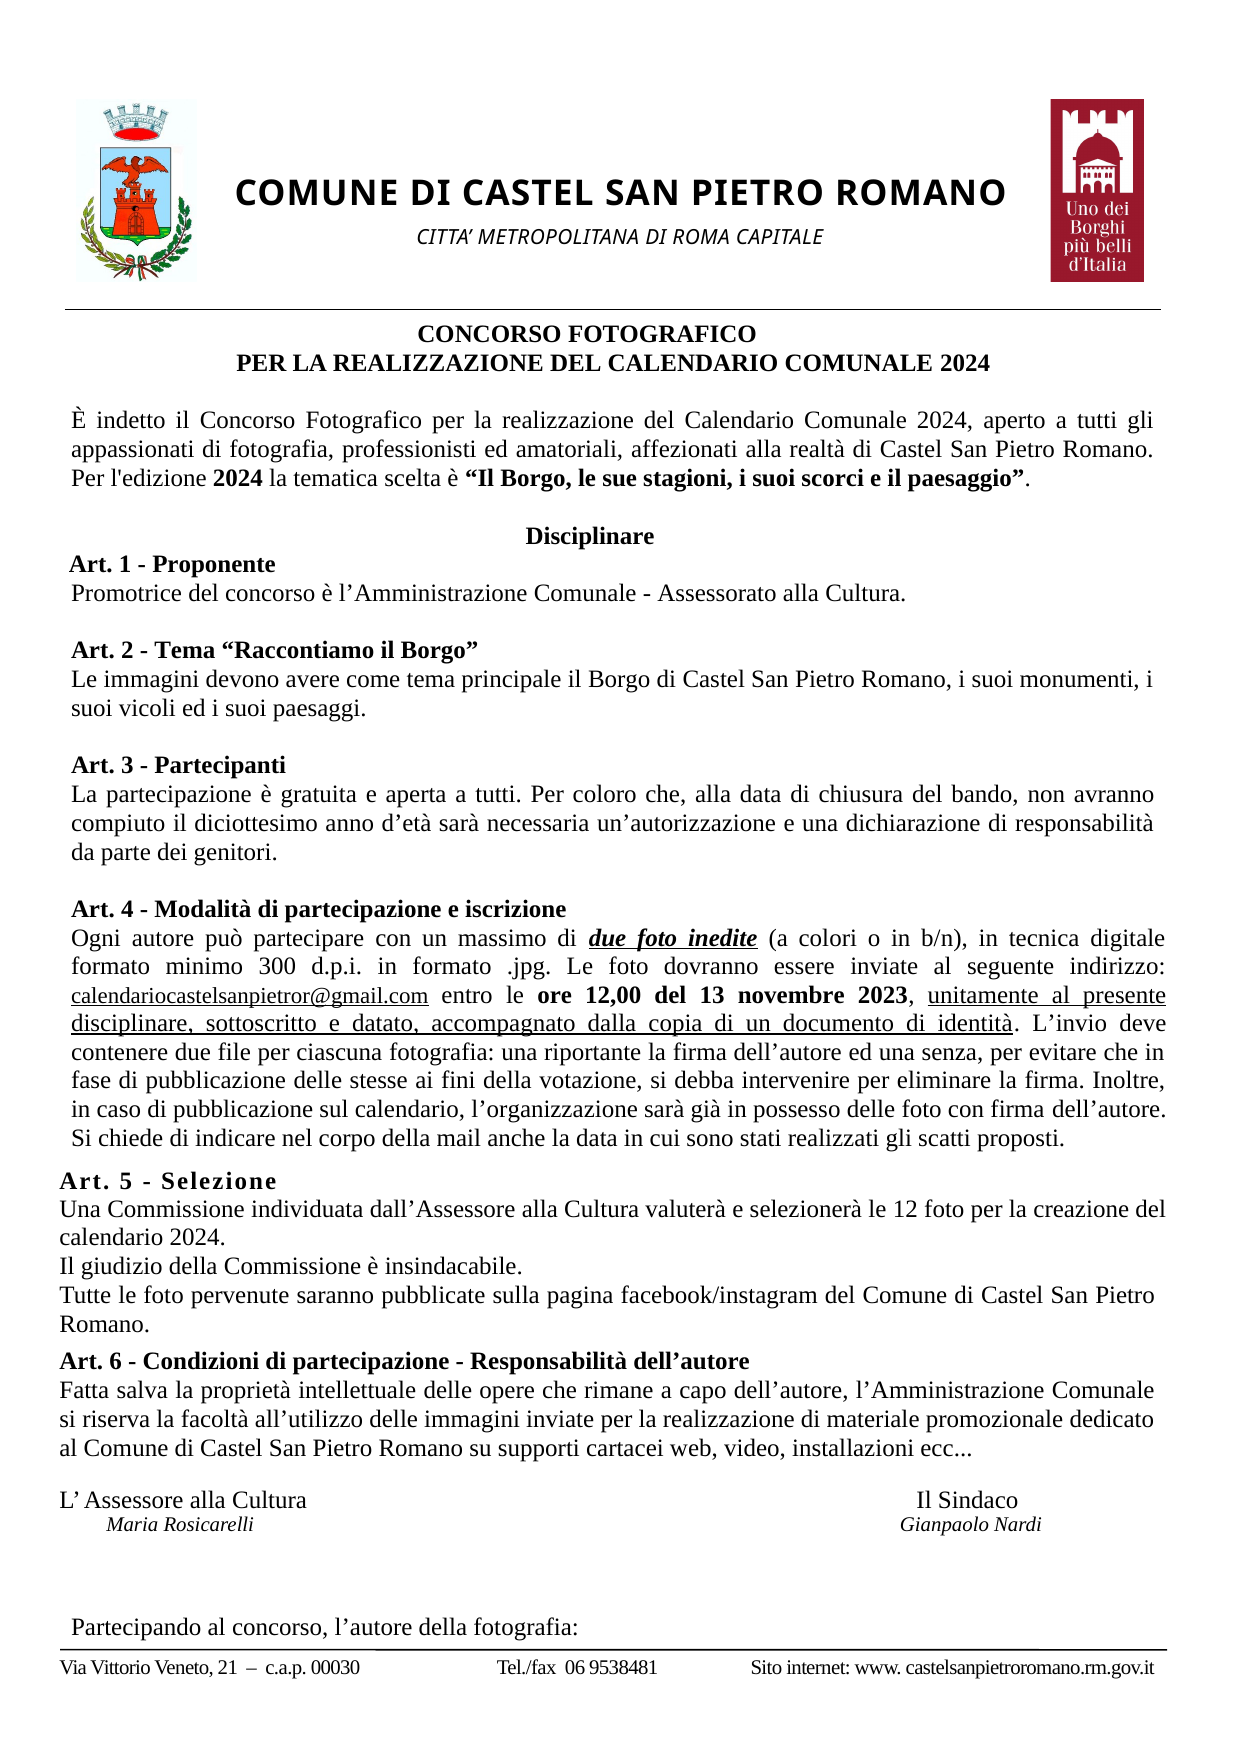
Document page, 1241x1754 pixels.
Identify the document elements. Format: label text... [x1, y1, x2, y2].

subtitle Art. 5 - Selezione [59, 1173, 1166, 1194]
text Maria Rosicarelli Gianpaolo Nardi [59, 1513, 1166, 1536]
text Ogni autore può partecipare con un massimo di due foto inedite (a colori o in b/n), in tecnica digitale formato minimo 300 d.p.i. in formato .jpg. Le foto dovranno essere inviate al seguente indirizzo: calendariocastelsanpietror@gmail.com entro le ore 12,00 del 13 novembre 2023, unitamente al presente disciplinare, sottoscritto e datato, accompagnato dalla copia di un documento di identità. L’invio deve contenere due file per ciascuna fotografia: una riportante la firma dell’autore ed una senza, per evitare che in fase di pubblicazione delle stesse ai fini della votazione, si debba intervenire per eliminare la firma. Inoltre, in caso di pubblicazione sul calendario, l’organizzazione sarà già in possesso delle foto con firma dell’autore. Si chiede di indicare nel corpo della mail anche la data in cui sono stati realizzati gli scatti proposti. [71, 923, 1166, 1152]
text PER LA REALIZZAZIONE DEL CALENDARIO COMUNALE 2024 [217, 348, 1008, 377]
text L’ Assessore alla Cultura Il Sindaco [59, 1490, 1166, 1513]
text Fatta salva la proprietà intellettuale delle opere che rimane a capo dell’autore, l’Amministrazione Comunale si riserva la facoltà all’utilizzo delle immagini inviate per la realizzazione di materiale promozionale dedicato al Comune di Castel San Pietro Romano su supporti cartacei web, video, installazioni ecc... [59, 1375, 1155, 1462]
text Art. 2 - Tema “Raccontiamo il Borgo” [71, 636, 1166, 664]
text Tutte le foto pervenute saranno pubblicate sulla pagina facebook/instagram del Comune di Castel San Pietro Romano. [59, 1280, 1156, 1337]
text Art. 6 - Condizioni di partecipazione - Responsabilità dell’autore [59, 1347, 1166, 1375]
text Art. 1 - Proponente [69, 549, 364, 578]
text Promotrice del concorso è l’Amministrazione Comunale - Assessorato alla Cultura. [71, 578, 1166, 607]
text CONCORSO FOTOGRAFICO [59, 156, 1008, 348]
text Le immagini devono avere come tema principale il Borgo di Castel San Pietro Romano, i suoi monumenti, i suoi vicoli ed i suoi paesaggi. [71, 664, 1155, 722]
text Il giudizio della Commissione è insindacabile. [59, 1251, 1166, 1280]
text Disciplinare [59, 521, 1008, 549]
text La partecipazione è gratuita e aperta a tutti. Per coloro che, alla data di chiusura del bando, non avranno compiuto il diciottesimo anno d’età sarà necessaria un’autorizzazione e una dichiarazione di responsabilità da parte dei genitori. [71, 779, 1155, 866]
picture [76, 99, 197, 282]
picture [1050, 99, 1144, 282]
text Art. 3 - Partecipanti [71, 751, 1166, 779]
text Art. 4 - Modalità di partecipazione e iscrizione [71, 895, 1166, 923]
text Una Commissione individuata dall’Assessore alla Cultura valuterà e selezionerà le 12 foto per la creazione del calendario 2024. [59, 1194, 1166, 1251]
text Partecipando al concorso, l’autore della fotografia: [71, 1612, 1166, 1641]
text È indetto il Concorso Fotografico per la realizzazione del Calendario Comunale 2024, aperto a tutti gli appassionati di fotografia, professionisti ed amatoriali, affezionati alla realtà di Castel San Pietro Romano. Per l'edizione 2024 la tematica scelta è “Il Borgo, le sue stagioni, i suoi scorci e il paesaggio”. [71, 405, 1155, 492]
